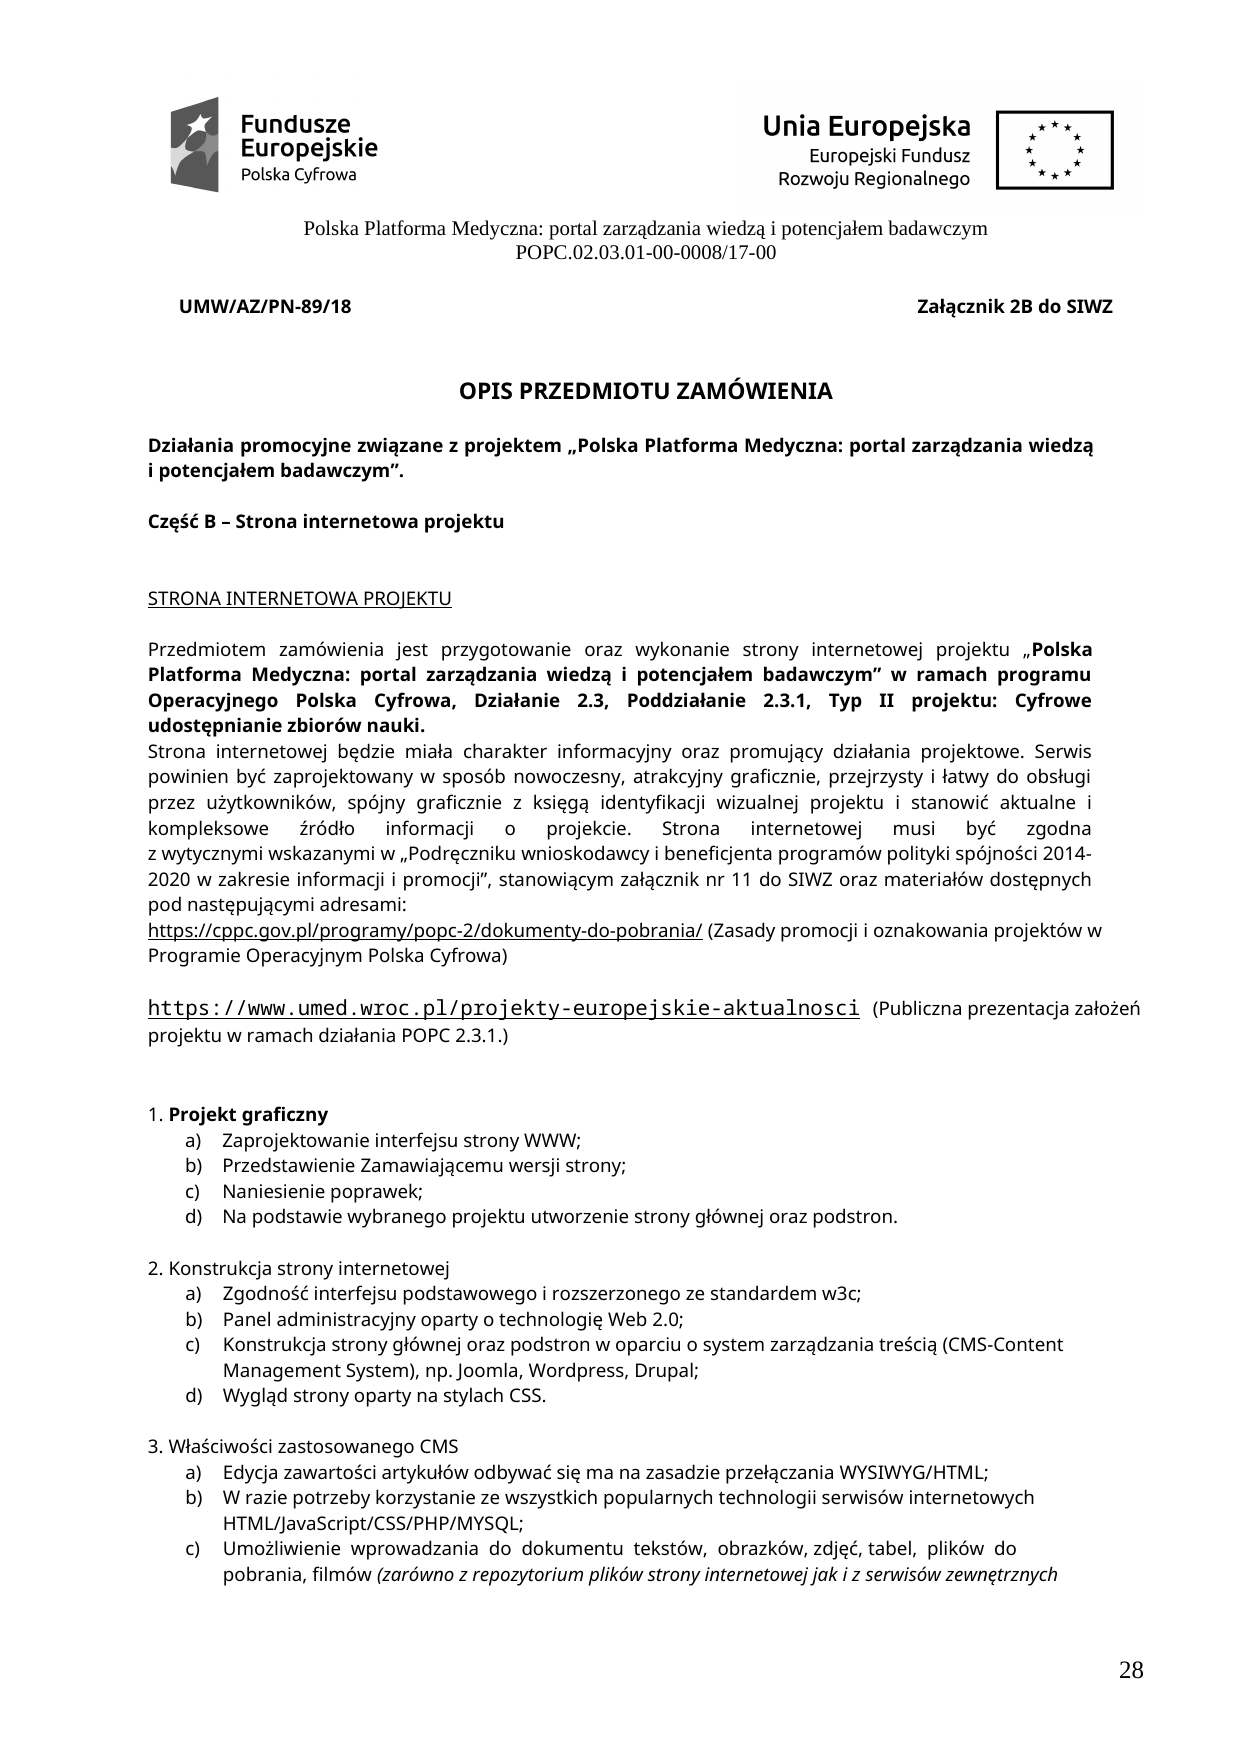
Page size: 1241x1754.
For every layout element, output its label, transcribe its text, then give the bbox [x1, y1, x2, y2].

text 2. Konstrukcja strony internetowej [148, 1255, 1093, 1280]
text https://cppc.gov.pl/programy/popc-2/dokumenty-do-pobrania/ (Zasady promocji i oznakowania projektów w Programie Operacyjnym Polska Cyfrowa) [148, 917, 1144, 968]
text Część B – Strona internetowa projektu [148, 508, 1095, 534]
text Strona internetowej będzie miała charakter informacyjny oraz promujący działania projektowe. Serwis powinien być zaprojektowany w sposób nowoczesny, atrakcyjny graficznie, przejrzysty i łatwy do obsługi przez użytkowników, spójny graficznie z księgą identyfikacji wizualnej projektu i stanowić aktualne i kompleksowe źródło informacji o projekcie. Strona internetowej musi być zgodna z wytycznymi wskazanymi w „Podręczniku wnioskodawcy i beneficjenta programów polityki spójności 2014-2020 w zakresie informacji i promocji”, stanowiącym załącznik nr 11 do SIWZ oraz materiałów dostępnych pod następującymi adresami: [148, 738, 1093, 917]
picture [147, 73, 401, 216]
list Panel administracyjny oparty o technologię Web 2.0; [185, 1306, 1093, 1331]
picture [738, 84, 1140, 216]
text Przedmiotem zamówienia jest przygotowanie oraz wykonanie strony internetowej projektu „Polska Platforma Medyczna: portal zarządzania wiedzą i potencjałem badawczym” w ramach programu Operacyjnego Polska Cyfrowa, Działanie 2.3, Poddziałanie 2.3.1, Typ II projektu: Cyfrowe udostępnianie zbiorów nauki. [148, 636, 1093, 738]
text 3. Właściwości zastosowanego CMS [148, 1433, 1093, 1459]
text https://www.umed.wroc.pl/projekty-europejskie-aktualnosci (Publiczna prezentacja założeń projektu w ramach działania POPC 2.3.1.) [148, 993, 1144, 1047]
list Naniesienie poprawek; [185, 1178, 1093, 1204]
list Na podstawie wybranego projektu utworzenie strony głównej oraz podstron. [185, 1204, 1093, 1229]
list Wygląd strony oparty na stylach CSS. [185, 1382, 1093, 1408]
list Konstrukcja strony głównej oraz podstron w oparciu o system zarządzania treścią (CMS-Content Management System), np. Joomla, Wordpress, Drupal; [185, 1331, 1093, 1382]
list Zgodność interfejsu podstawowego i rozszerzonego ze standardem w3c; [185, 1280, 1093, 1306]
list Edycja zawartości artykułów odbywać się ma na zasadzie przełączania WYSIWYG/HTML; [185, 1459, 1093, 1484]
text Działania promocyjne związane z projektem „Polska Platforma Medyczna: portal zarządzania wiedzą i potencjałem badawczym”. [148, 432, 1095, 483]
text OPIS PRZEDMIOTU ZAMÓWIENIA [148, 375, 1144, 406]
text 1. Projekt graficzny [148, 1102, 1093, 1127]
list Zaprojektowanie interfejsu strony WWW; [185, 1127, 1093, 1153]
text STRONA INTERNETOWA PROJEKTU [148, 585, 1093, 611]
text UMW/AZ/PN-89/18 Załącznik 2B do SIWZ [148, 293, 1144, 318]
list Przedstawienie Zamawiającemu wersji strony; [185, 1153, 1093, 1178]
list W razie potrzeby korzystanie ze wszystkich popularnych technologii serwisów internetowych HTML/JavaScript/CSS/PHP/MYSQL; [185, 1484, 1093, 1536]
